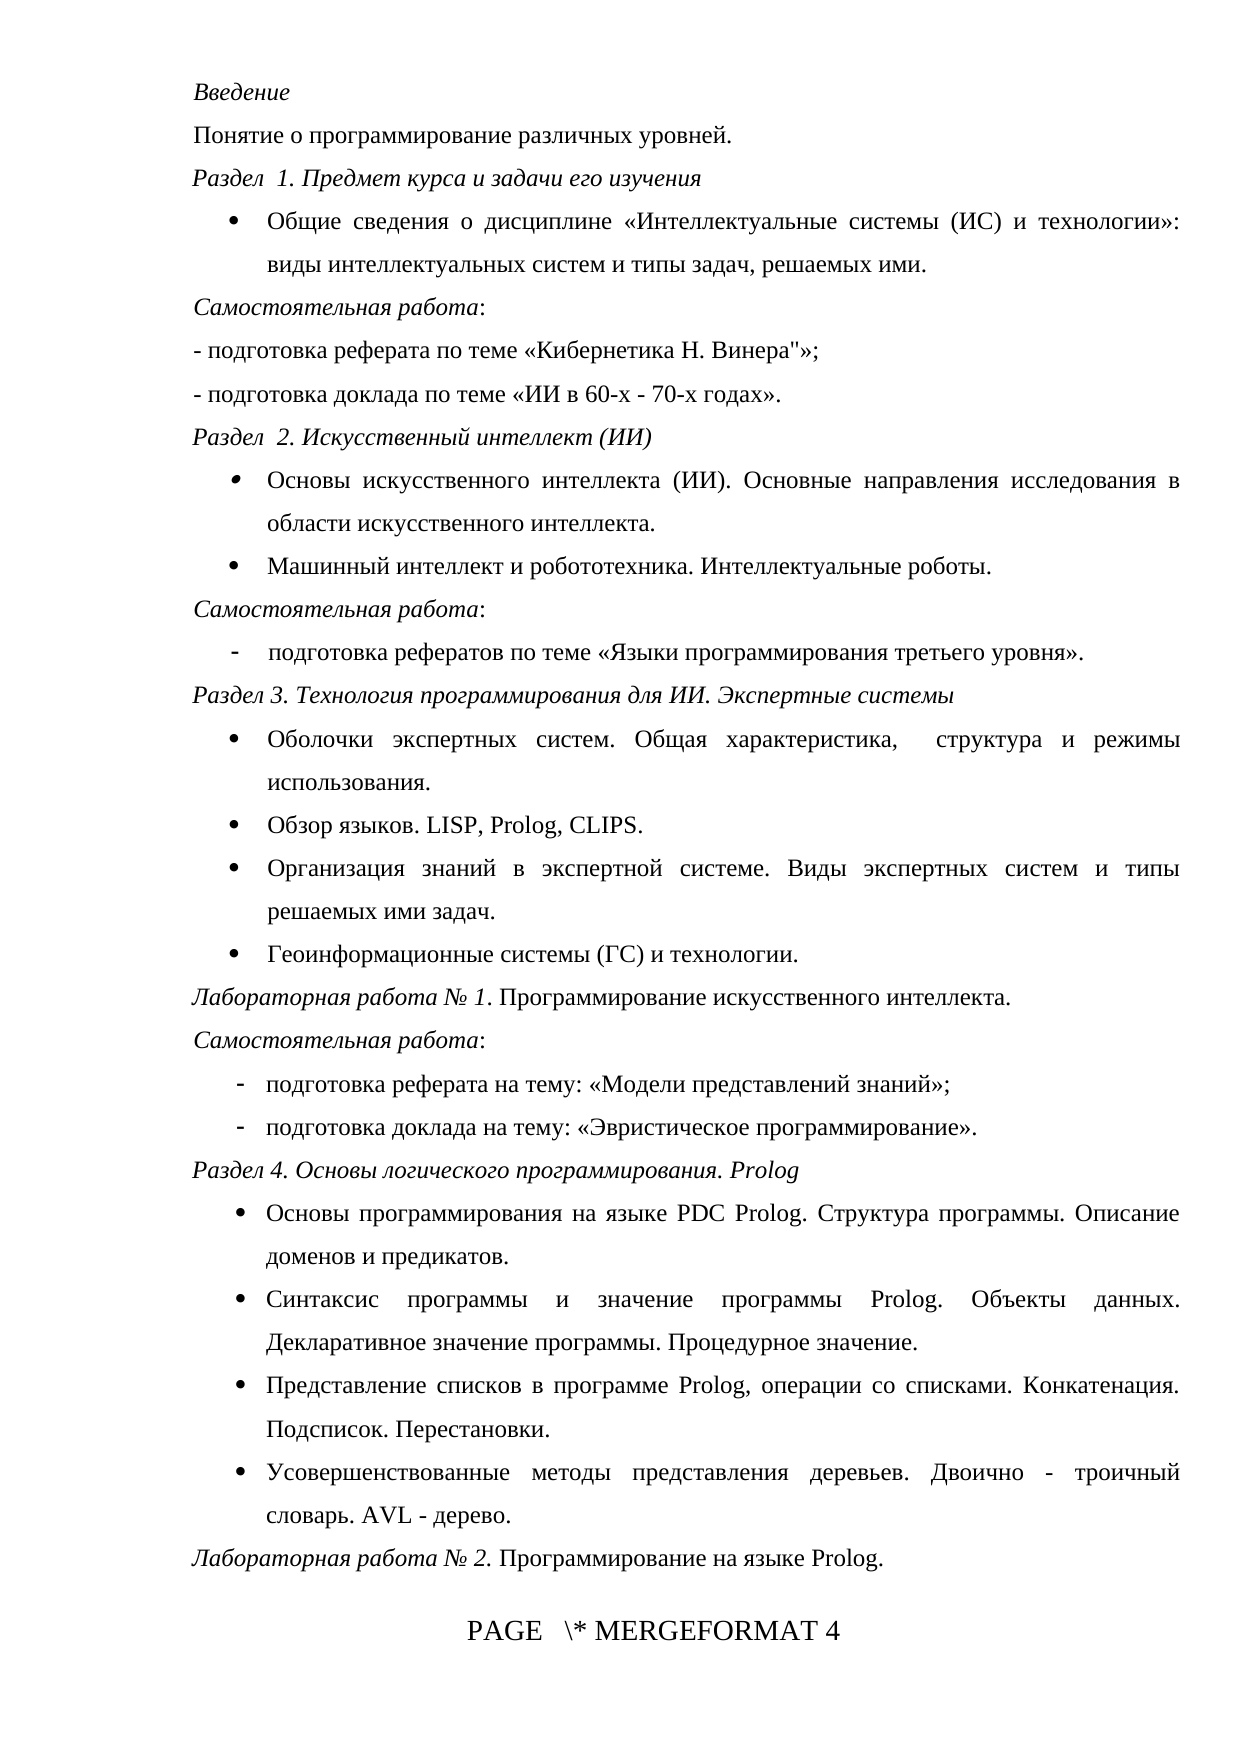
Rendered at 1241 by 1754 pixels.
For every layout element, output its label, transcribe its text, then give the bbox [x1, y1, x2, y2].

list Общие сведения о дисциплине «Интеллектуальные системы (ИС) и технологии»: виды интеллектуальных систем и типы задач, решаемых ими. [229, 206, 1181, 278]
text Раздел 4. Основы логического программирования. Prolog [192, 1155, 1181, 1184]
list Организация знаний в экспертной системе. Виды экспертных систем и типы решаемых ими задач. [229, 853, 1181, 925]
list подготовка доклада на тему: «Эвристическое программирование». [236, 1112, 1181, 1141]
text Самостоятельная работа: [118, 594, 1181, 623]
list Основы программирования на языке PDC Prolog. Стpуктуpа пpогpаммы. Описание доменов и предикатов. [236, 1198, 1181, 1270]
text - подготовка доклада по теме «ИИ в 60-х - 70-х годах». [118, 379, 1181, 407]
list подготовка реферата на тему: «Модели представлений знаний»; [236, 1069, 1181, 1097]
list Обзор языков. LISP, Prolog, CLIPS. [229, 810, 1181, 839]
list Раздел 2. Искусственный интеллект (ИИ) [192, 422, 1181, 451]
text Самостоятельная работа: [118, 292, 1181, 321]
list Раздел 1. Предмет курса и задачи его изучения [118, 163, 1181, 192]
list Оболочки экспертных систем. Общая характеристика, структура и режимы использования. [229, 724, 1181, 796]
list Машинный интеллект и робототехника. Интеллектуальные роботы. [229, 551, 1181, 580]
text Введение [118, 77, 1181, 106]
list Представление списков в программе Prolog, операции со списками. Конкатенация. Подсписок. Перестановки. [236, 1371, 1181, 1442]
text Лабораторная работа № 2. Программирование на языке Prolog. [118, 1543, 1181, 1572]
list Синтаксис программы и значение программы Prolog. Объекты данных. Декларативное значение программы. Процедурное значение. [236, 1284, 1181, 1356]
text Понятие о программирование различных уровней. [118, 120, 1181, 149]
text Лабораторная работа № 1. Программирование искусственного интеллекта. [192, 982, 1181, 1011]
list Усовершенствованные методы представления деревьев. Двоично - троичный словарь. АVL - дерево. [236, 1457, 1181, 1529]
list подготовка рефератов по теме «Языки программирования третьего уровня». [231, 637, 1181, 666]
text Самостоятельная работа: [118, 1026, 1181, 1054]
text - подготовка реферата по теме «Кибернетика Н. Винера"»; [118, 336, 1181, 364]
list Основы искусственного интеллекта (ИИ). Основные направления исследования в области искусственного интеллекта. [229, 465, 1181, 537]
list Геоинформационные системы (ГС) и технологии. [229, 939, 1181, 968]
text Раздел 3. Технология программирования для ИИ. Экспертные системы [118, 681, 1181, 709]
